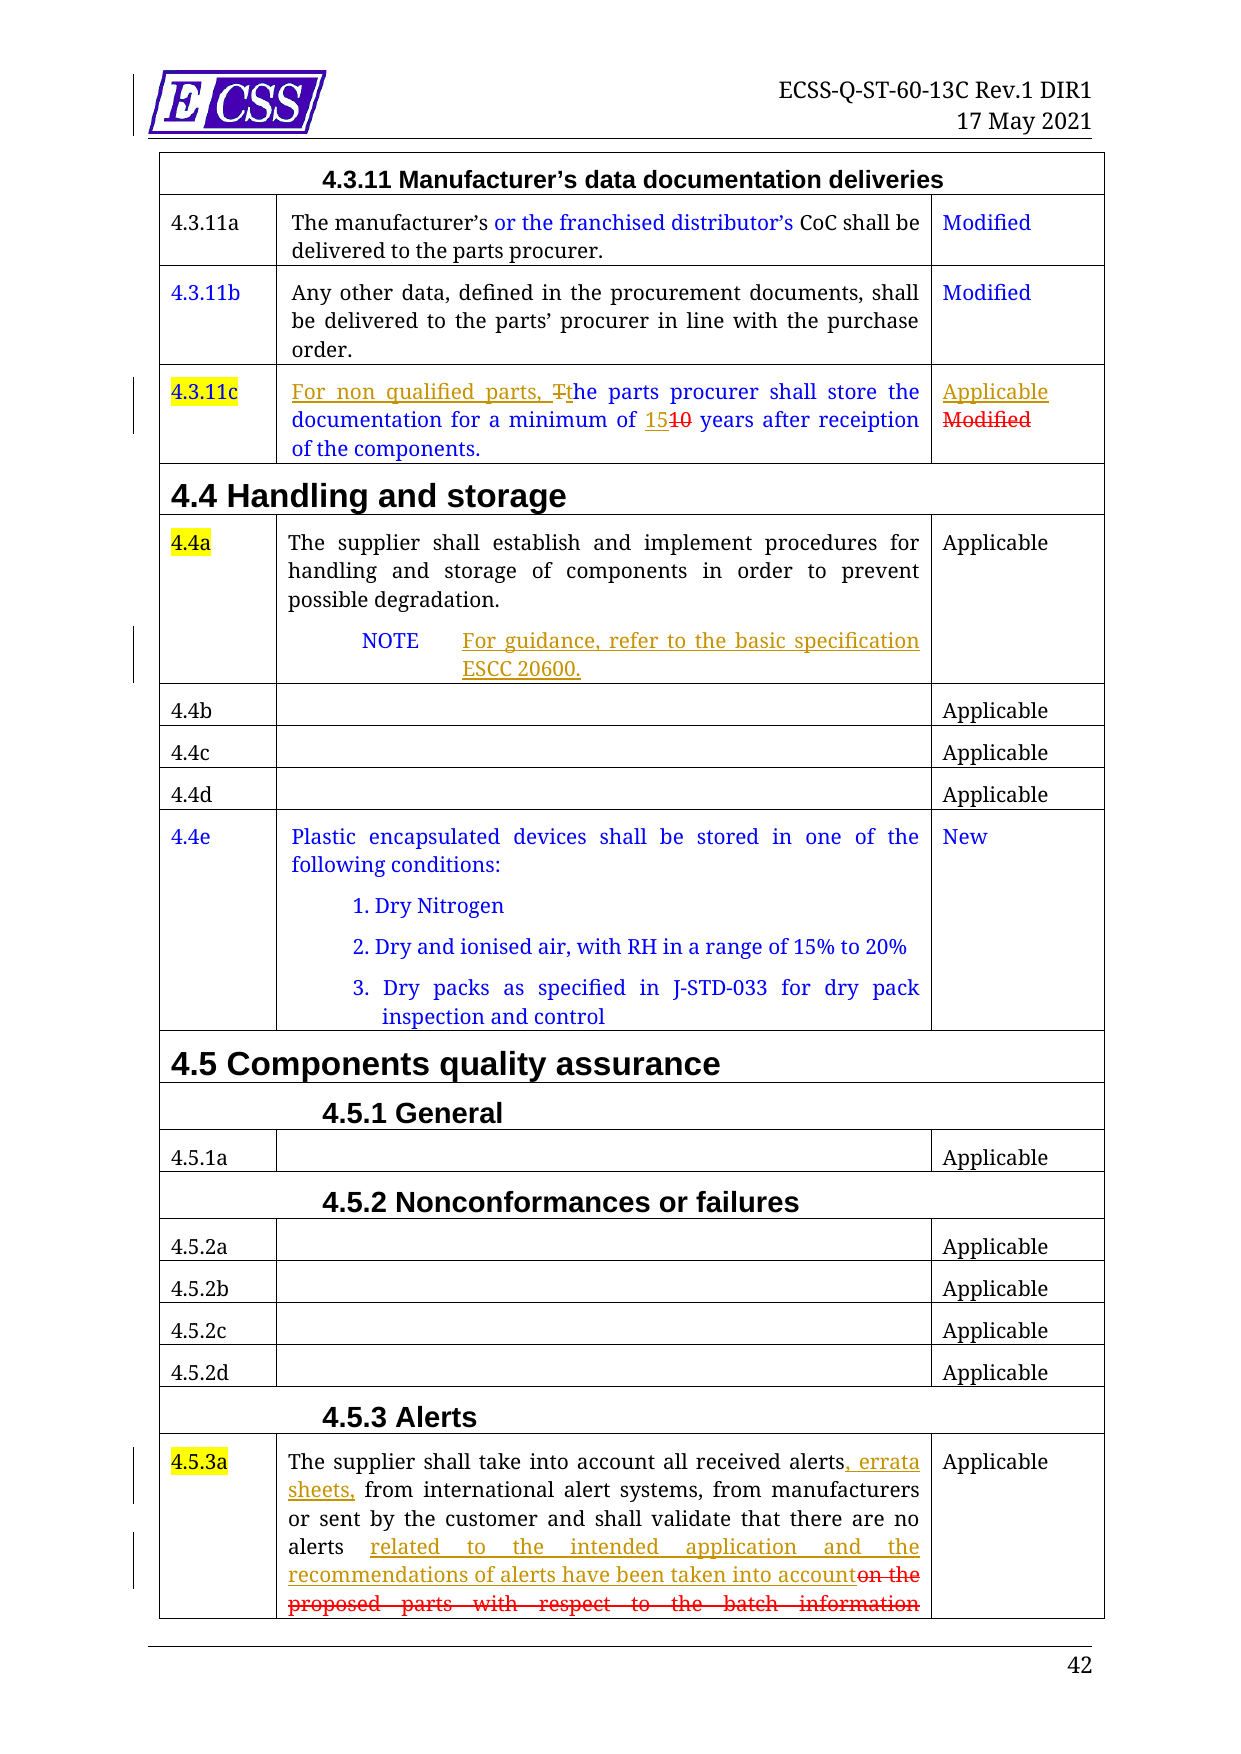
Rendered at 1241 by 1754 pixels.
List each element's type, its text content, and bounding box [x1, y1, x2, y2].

table_cell 4.5.2 Nonconformances or failures [160, 1172, 1104, 1218]
table_cell Applicable [932, 768, 1104, 808]
table_cell 4.4e [160, 810, 276, 1030]
table_cell [277, 768, 931, 808]
table_cell 4.5.1 General [160, 1083, 1104, 1129]
table_cell New [932, 810, 1104, 1030]
table_cell [277, 1345, 931, 1386]
table_cell Applicable [932, 1219, 1104, 1260]
table_cell 4.5.2d [160, 1345, 276, 1386]
table_cell 4.5 Components quality assurance [160, 1031, 1104, 1082]
table_cell 4.4c [160, 726, 276, 767]
table_cell Modified [932, 365, 1104, 462]
table_cell 4.4 Handling and storage [160, 464, 1104, 514]
table_cell 4.5.3 Alerts [160, 1387, 1104, 1433]
table_cell [277, 1219, 931, 1260]
table_cell Modified [932, 266, 1104, 363]
table_cell 4.5.3a [160, 1434, 276, 1617]
table_cell 4.5.2b [160, 1261, 276, 1302]
table_cell The supplier shall establish and implement procedures for handling and storage of components in order to prevent possible degradation. [277, 515, 931, 683]
table_cell Any other data, defined in the procurement documents, shall be delivered to the parts’ procurer in line with the purchase order. [277, 266, 931, 363]
table_cell Applicable [932, 726, 1104, 767]
picture [148, 70, 327, 134]
table_cell 4.5.2c [160, 1303, 276, 1344]
table_cell 4.4d [160, 768, 276, 808]
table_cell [277, 1434, 931, 1617]
table_cell Applicable [932, 1261, 1104, 1302]
table_cell 4.3.11b [160, 266, 276, 363]
table_cell Applicable [932, 1303, 1104, 1344]
table_cell [277, 684, 931, 724]
table_cell Applicable [932, 1130, 1104, 1171]
table_cell 4.3.11c [160, 365, 276, 462]
table_cell 4.3.11a [160, 195, 276, 265]
table_cell Plastic encapsulated devices shall be stored in one of the following conditions: 1. Dry Nitrogen 2. Dry and ionised air, with RH in a range of 15% to 20% 3. Dry packs as specified in J-STD-033 for dry pack inspection and control [277, 810, 931, 1030]
table_cell he parts procurer shall store the documentation for a minimum of 10 years after receiption of the components. [277, 365, 931, 462]
table_cell [277, 1261, 931, 1302]
table_cell [277, 1303, 931, 1344]
table_cell Applicable [932, 684, 1104, 724]
table_cell [277, 1130, 931, 1171]
table_cell 4.3.11 Manufacturer’s data documentation deliveries [160, 153, 1104, 194]
table_cell 4.5.2a [160, 1219, 276, 1260]
table_cell 4.4a [160, 515, 276, 683]
table_cell Applicable [932, 1434, 1104, 1617]
table_cell [277, 726, 931, 767]
table_cell Modified [932, 195, 1104, 265]
table_cell 4.4b [160, 684, 276, 724]
table_cell 4.5.1a [160, 1130, 276, 1171]
table_cell Applicable [932, 515, 1104, 683]
table_cell Applicable [932, 1345, 1104, 1386]
table_cell The manufacturer’s or the franchised distributor’s CoC shall be delivered to the parts procurer. [277, 195, 931, 265]
